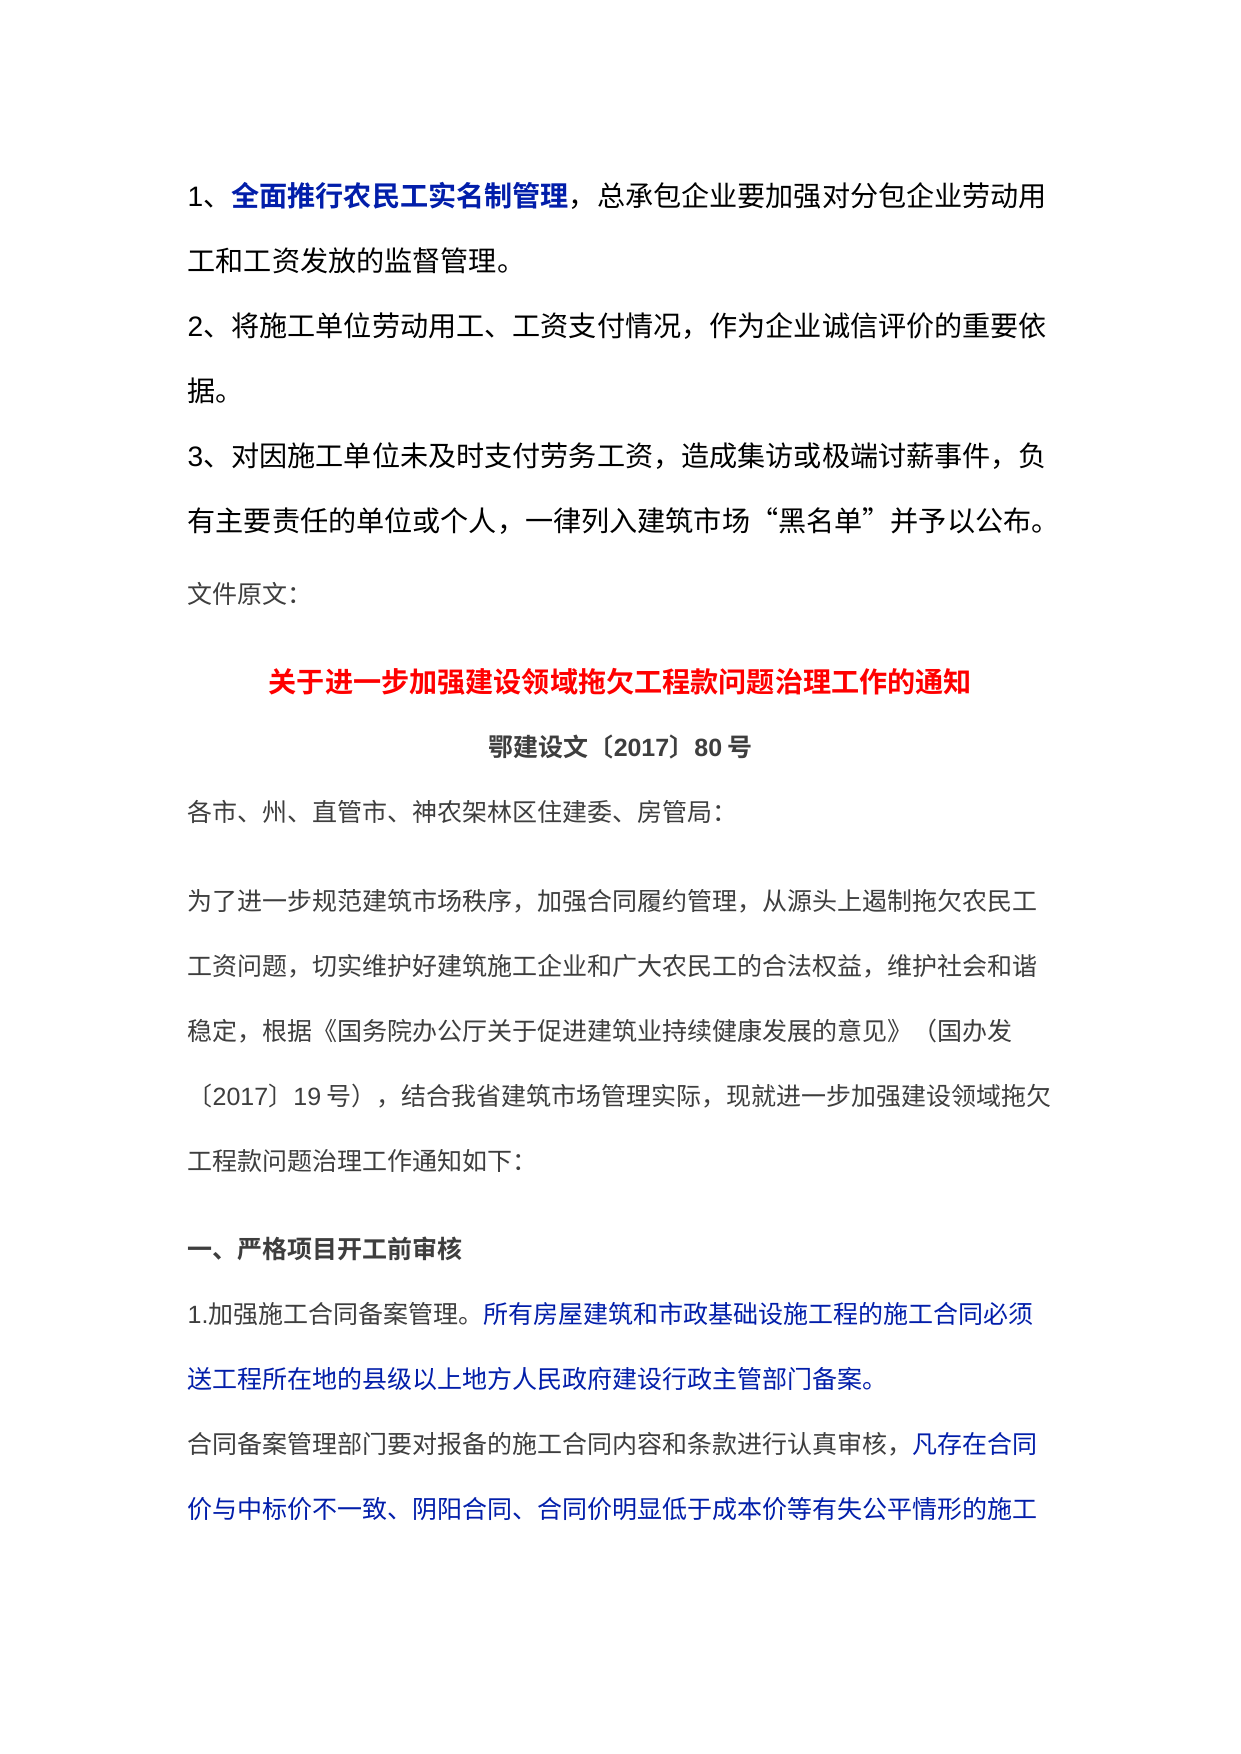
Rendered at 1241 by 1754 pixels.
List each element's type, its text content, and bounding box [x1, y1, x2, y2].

text 关于进一步加强建设领域拖欠工程款问题治理工作的通知 [187, 648, 1053, 713]
text 2、将施工单位劳动用工、工资支付情况，作为企业诚信评价的重要依据。 [187, 292, 1053, 422]
text 鄂建设文〔2017〕80号 [187, 713, 1053, 778]
text 文件原文： [187, 560, 1053, 625]
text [187, 1410, 1053, 1540]
text 为了进一步规范建筑市场秩序，加强合同履约管理，从源头上遏制拖欠农民工工资问题，切实维护好建筑施工企业和广大农民工的合法权益，维护社会和谐稳定，根据《国务院办公厅关于促进建筑业持续健康发展的意见》（国办发〔2017〕19号），结合我省建筑市场管理实际，现就进一步加强建设领域拖欠工程款问题治理工作通知如下： [187, 867, 1053, 1192]
text 1.加强施工合同备案管理。所有房屋建筑和市政基础设施工程的施工合同必须送工程所在地的县级以上地方人民政府建设行政主管部门备案。 [187, 1280, 1053, 1410]
text 1、全面推行农民工实名制管理，总承包企业要加强对分包企业劳动用工和工资发放的监督管理。 [187, 162, 1053, 292]
text 一、严格项目开工前审核 [187, 1215, 1053, 1280]
text 3、对因施工单位未及时支付劳务工资，造成集访或极端讨薪事件，负有主要责任的单位或个人，一律列入建筑市场“黑名单”并予以公布。 [187, 422, 1053, 552]
text 各市、州、直管市、神农架林区住建委、房管局： [187, 778, 1053, 843]
